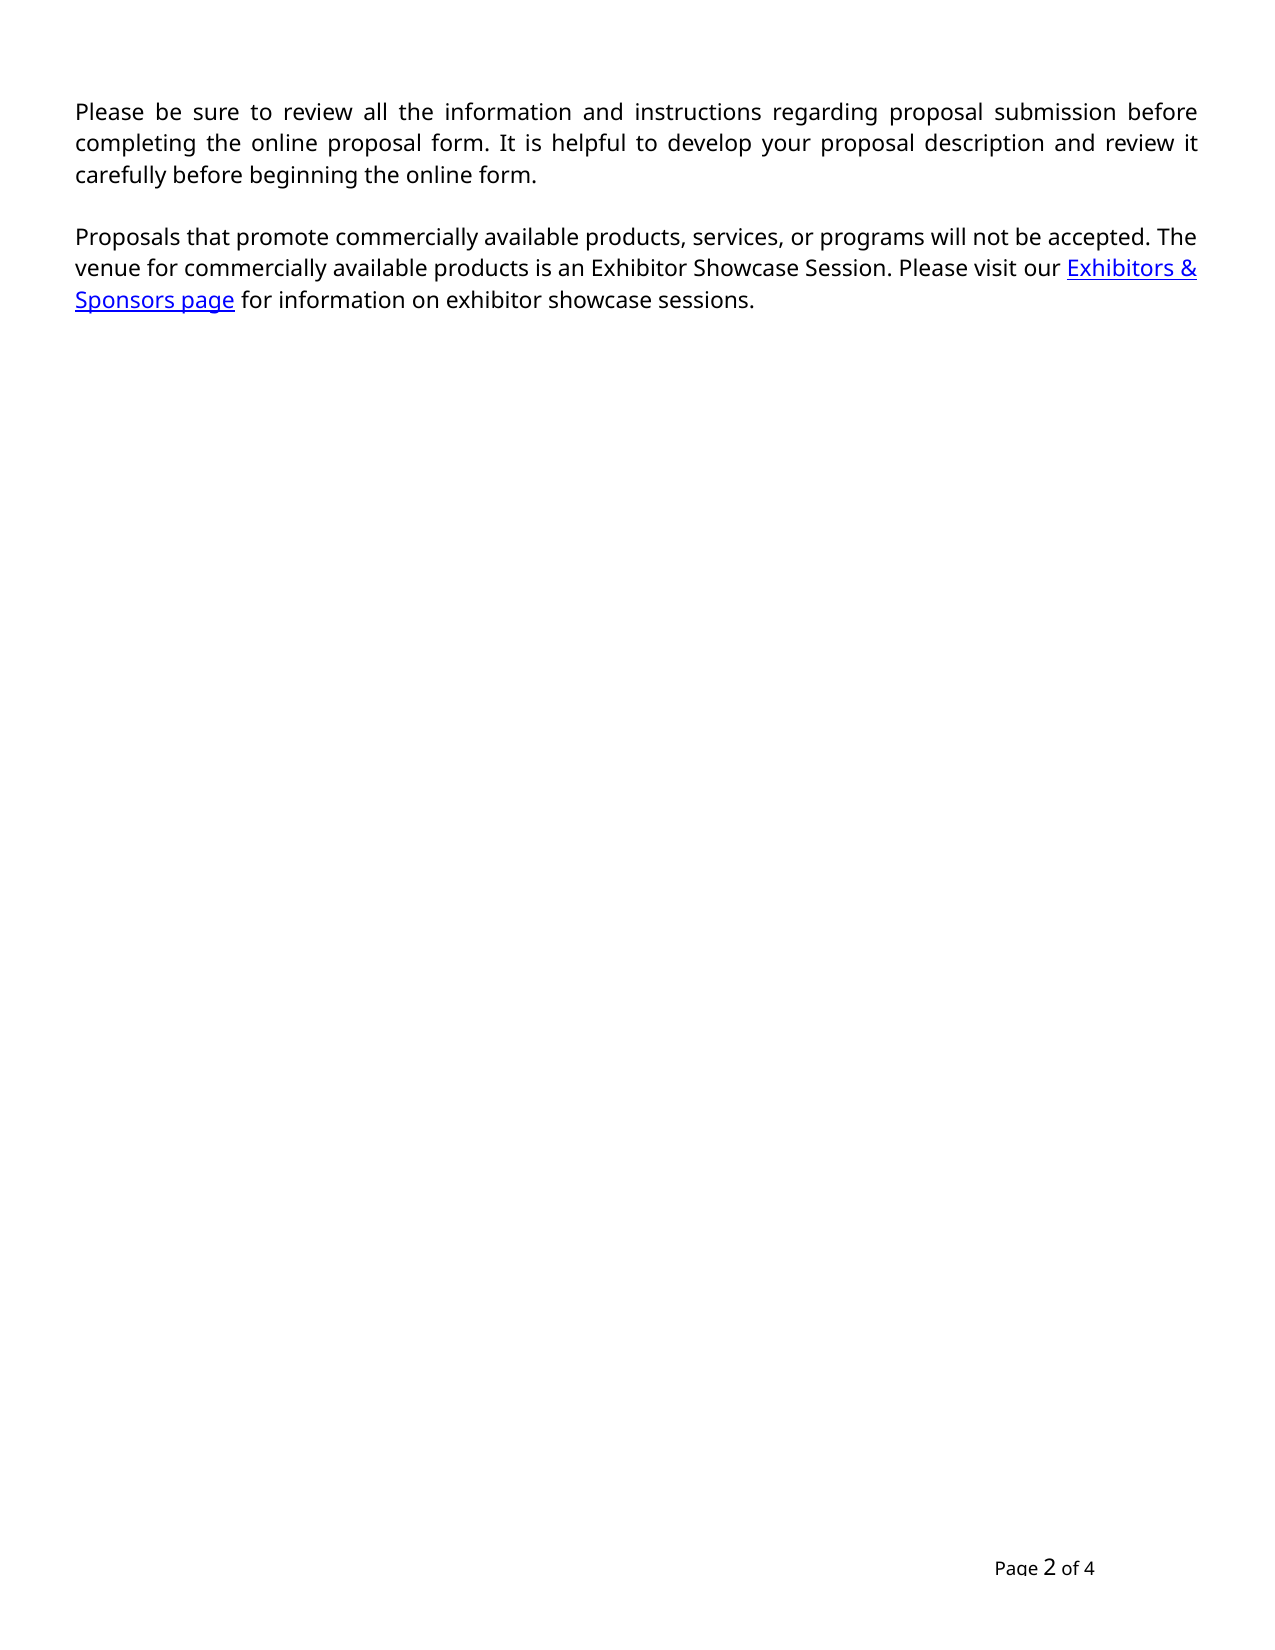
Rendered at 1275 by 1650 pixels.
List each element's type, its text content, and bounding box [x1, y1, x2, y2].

text Proposals that promote commercially available products, services, or programs will not be accepted. The venue for commercially available products is an Exhibitor Showcase Session. Please visit our Exhibitors & Sponsors page for information on exhibitor showcase sessions. [75, 221, 1200, 315]
text Please be sure to review all the information and instructions regarding proposal submission before completing the online proposal form. It is helpful to develop your proposal description and review it carefully before beginning the online form. [75, 96, 1200, 190]
